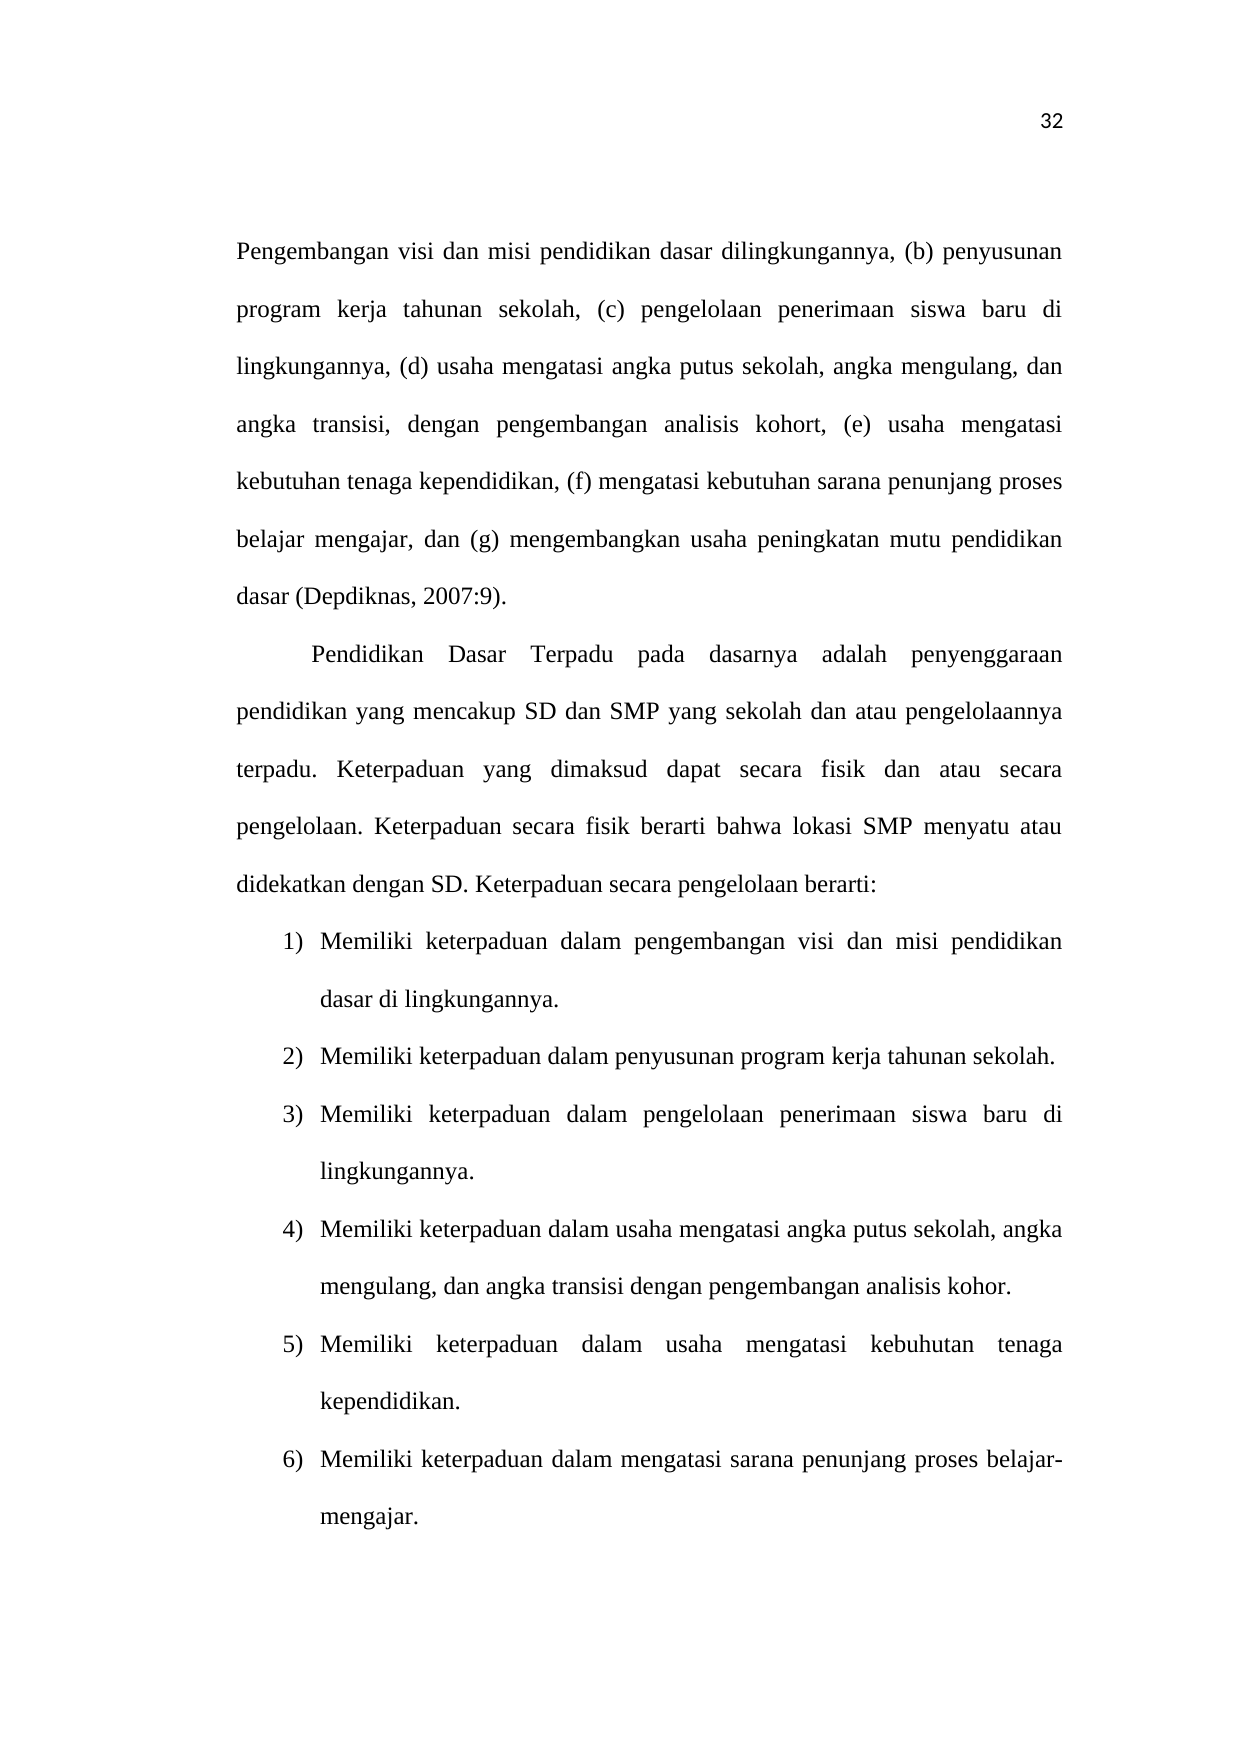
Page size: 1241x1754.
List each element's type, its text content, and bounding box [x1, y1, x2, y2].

text Pendidikan Dasar Terpadu pada dasarnya adalah penyenggaraan pendidikan yang mencakup SD dan SMP yang sekolah dan atau pengelolaannya terpadu. Keterpaduan yang dimaksud dapat secara fisik dan atau secara pengelolaan. Keterpaduan secara fisik berarti bahwa lokasi SMP menyatu atau didekatkan dengan SD. Keterpaduan secara pengelolaan berarti: [236, 639, 1063, 897]
list Memiliki keterpaduan dalam pengelolaan penerimaan siswa baru di lingkungannya. [282, 1099, 1063, 1185]
list Memiliki keterpaduan dalam usaha mengatasi angka putus sekolah, angka mengulang, dan angka transisi dengan pengembangan analisis kohor. [282, 1214, 1063, 1300]
list Memiliki keterpaduan dalam pengembangan visi dan misi pendidikan dasar di lingkungannya. [282, 926, 1063, 1012]
list Memiliki keterpaduan dalam mengatasi sarana penunjang proses belajar-mengajar. [282, 1444, 1063, 1530]
list Memiliki keterpaduan dalam usaha mengatasi kebuhutan tenaga kependidikan. [282, 1329, 1063, 1415]
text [236, 236, 1063, 610]
list Memiliki keterpaduan dalam penyusunan program kerja tahunan sekolah. [282, 1041, 1063, 1070]
